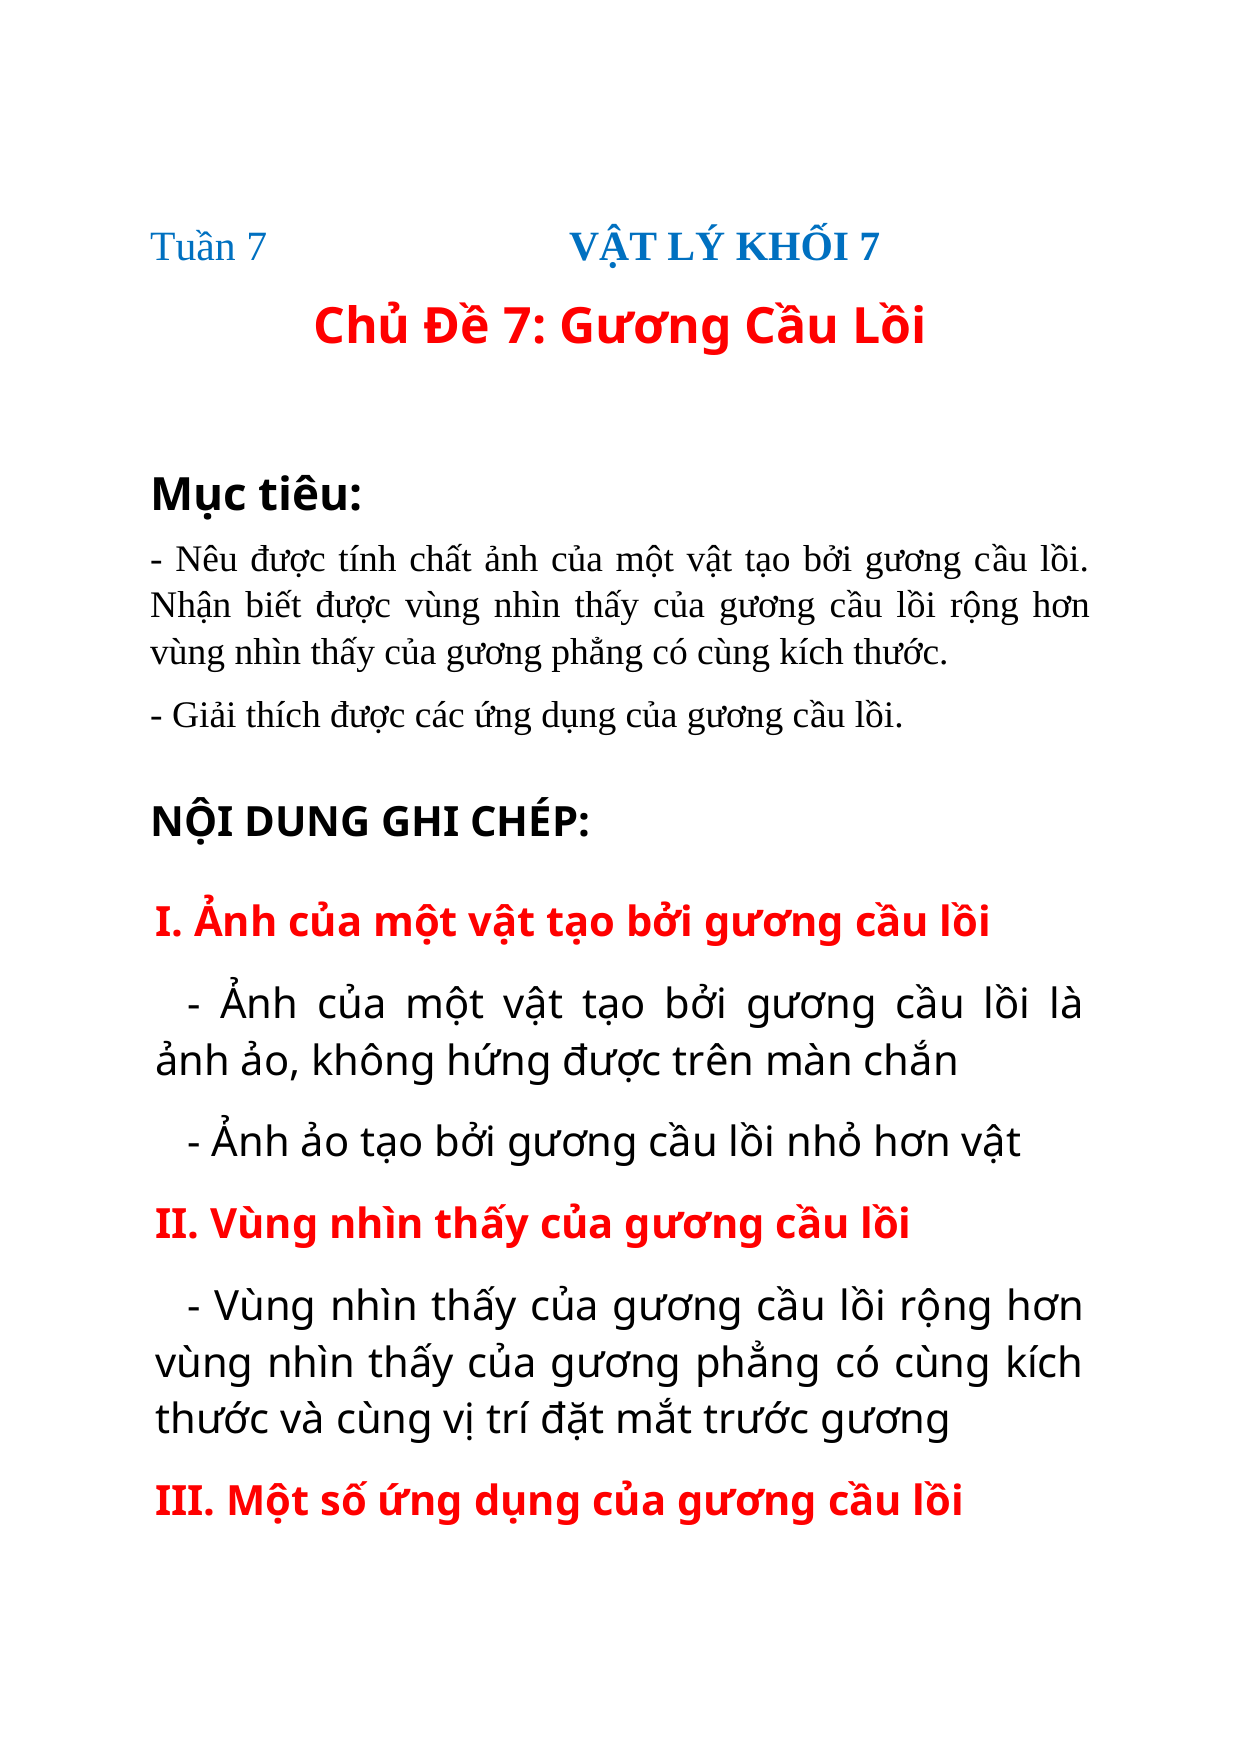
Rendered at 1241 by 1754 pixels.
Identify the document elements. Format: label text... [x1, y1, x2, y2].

text - Vùng nhìn thấy của gương cầu lồi rộng hơn vùng nhìn thấy của gương phẳng có cùng kích thước và cùng vị trí đặt mắt trước gương [155, 1276, 1085, 1446]
text - Ảnh của một vật tạo bởi gương cầu lồi là ảnh ảo, không hứng được trên màn chắn [155, 973, 1085, 1087]
text Mục tiêu: [150, 461, 1090, 523]
text III. Một số ứng dụng của gương cầu lồi [155, 1471, 1085, 1528]
text - Nêu được tính chất ảnh của một vật tạo bởi gương cầu lồi. Nhận biết được vùng nhìn thấy của gương cầu lồi rộng hơn vùng nhìn thấy của gương phẳng có cùng kích thước. [150, 536, 1090, 672]
text NỘI DUNG GHI CHÉP: [150, 792, 1090, 848]
text Chủ Đề 7: Gương Cầu Lồi [155, 290, 1085, 358]
text Tuần 7 VẬT LÝ KHỐI 7 [150, 222, 1090, 270]
text I. Ảnh của một vật tạo bởi gương cầu lồi [155, 892, 1085, 948]
text II. Vùng nhìn thấy của gương cầu lồi [155, 1194, 1085, 1251]
text - Giải thích được các ứng dụng của gương cầu lồi. [150, 692, 1090, 736]
text - Ảnh ảo tạo bởi gương cầu lồi nhỏ hơn vật [155, 1112, 1085, 1169]
